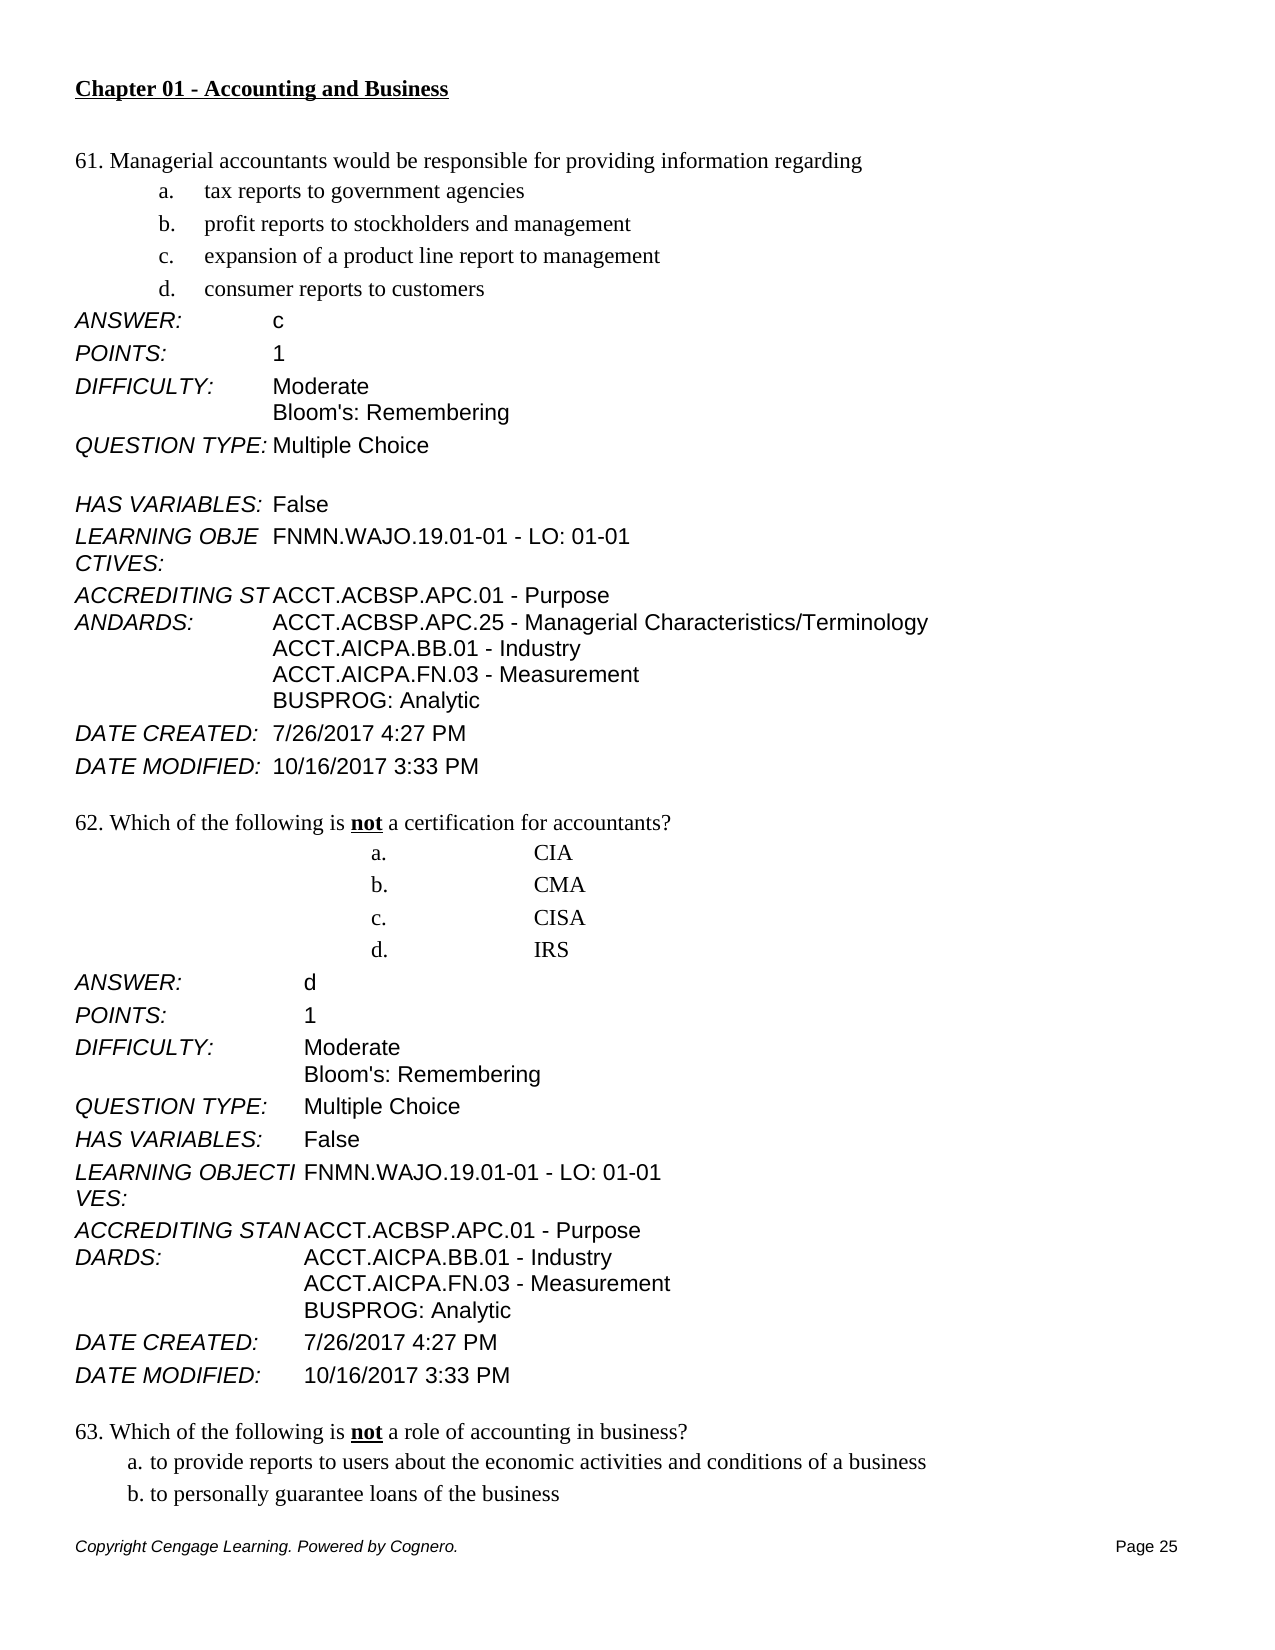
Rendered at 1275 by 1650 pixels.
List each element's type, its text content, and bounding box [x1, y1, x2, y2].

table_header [75, 1418, 1200, 1510]
table_header 62. Which of the following is not a certification for accountants? [75, 809, 1200, 1391]
table_header 61. Managerial accountants would be responsible for providing information regarding [75, 148, 1200, 782]
